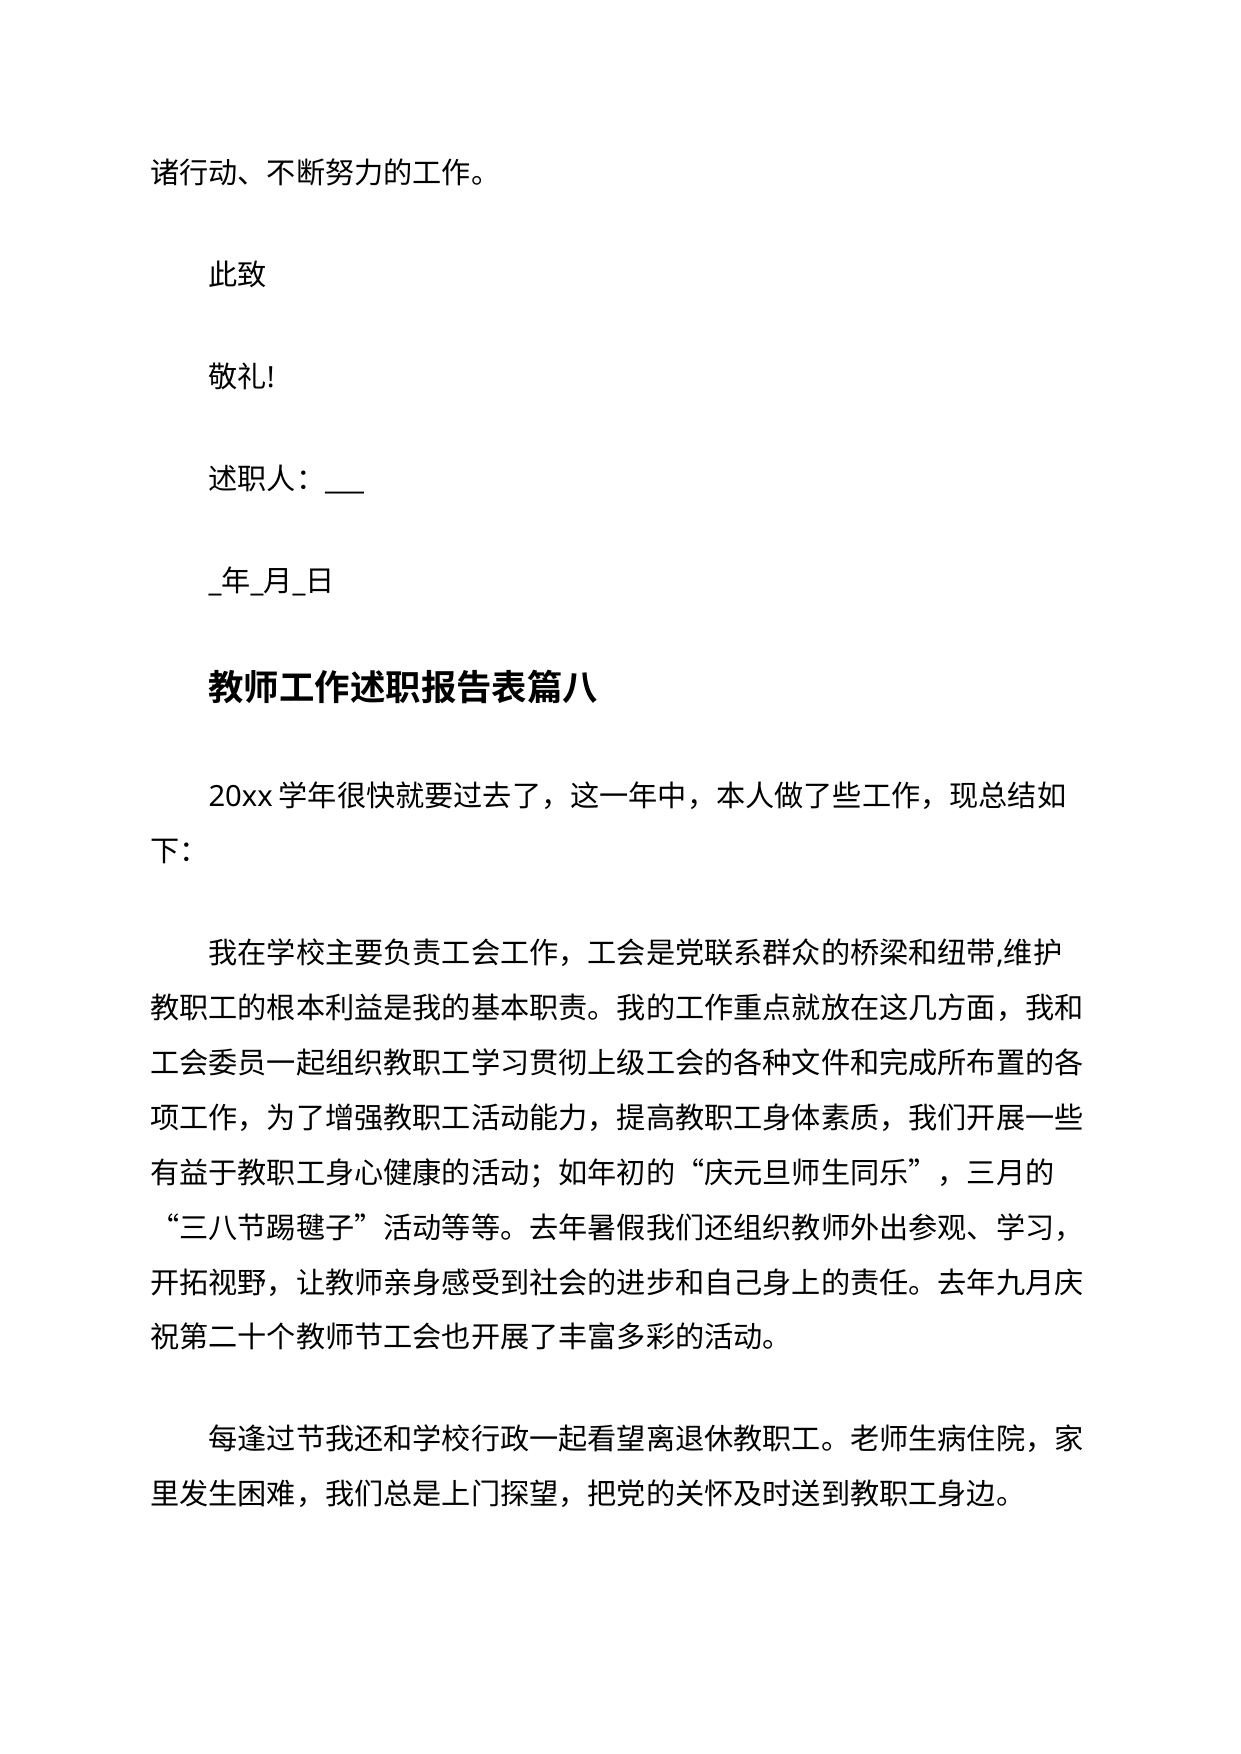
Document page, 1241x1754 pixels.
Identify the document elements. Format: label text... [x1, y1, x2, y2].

text 我在学校主要负责工会工作，工会是党联系群众的桥梁和纽带,维护教职工的根本利益是我的基本职责。我的工作重点就放在这几方面，我和工会委员一起组织教职工学习贯彻上级工会的各种文件和完成所布置的各项工作，为了增强教职工活动能力，提高教职工身体素质，我们开展一些有益于教职工身心健康的活动；如年初的“庆元旦师生同乐”，三月的“三八节踢毽子”活动等等。去年暑假我们还组织教师外出参观、学习，开拓视野，让教师亲身感受到社会的进步和自己身上的责任。去年九月庆祝第二十个教师节工会也开展了丰富多彩的活动。 [150, 930, 1090, 1356]
text 述职人：___ [150, 456, 1090, 498]
text 20xx学年很快就要过去了，这一年中，本人做了些工作，现总结如下： [150, 773, 1090, 870]
text 教师工作述职报告表篇八 [150, 659, 1090, 711]
text 此致 [150, 252, 1090, 294]
text _年_月_日 [150, 557, 1090, 600]
text 敬礼! [150, 353, 1090, 396]
text 每逢过节我还和学校行政一起看望离退休教职工。老师生病住院，家里发生困难，我们总是上门探望，把党的关怀及时送到教职工身边。 [150, 1416, 1090, 1513]
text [150, 150, 1090, 192]
